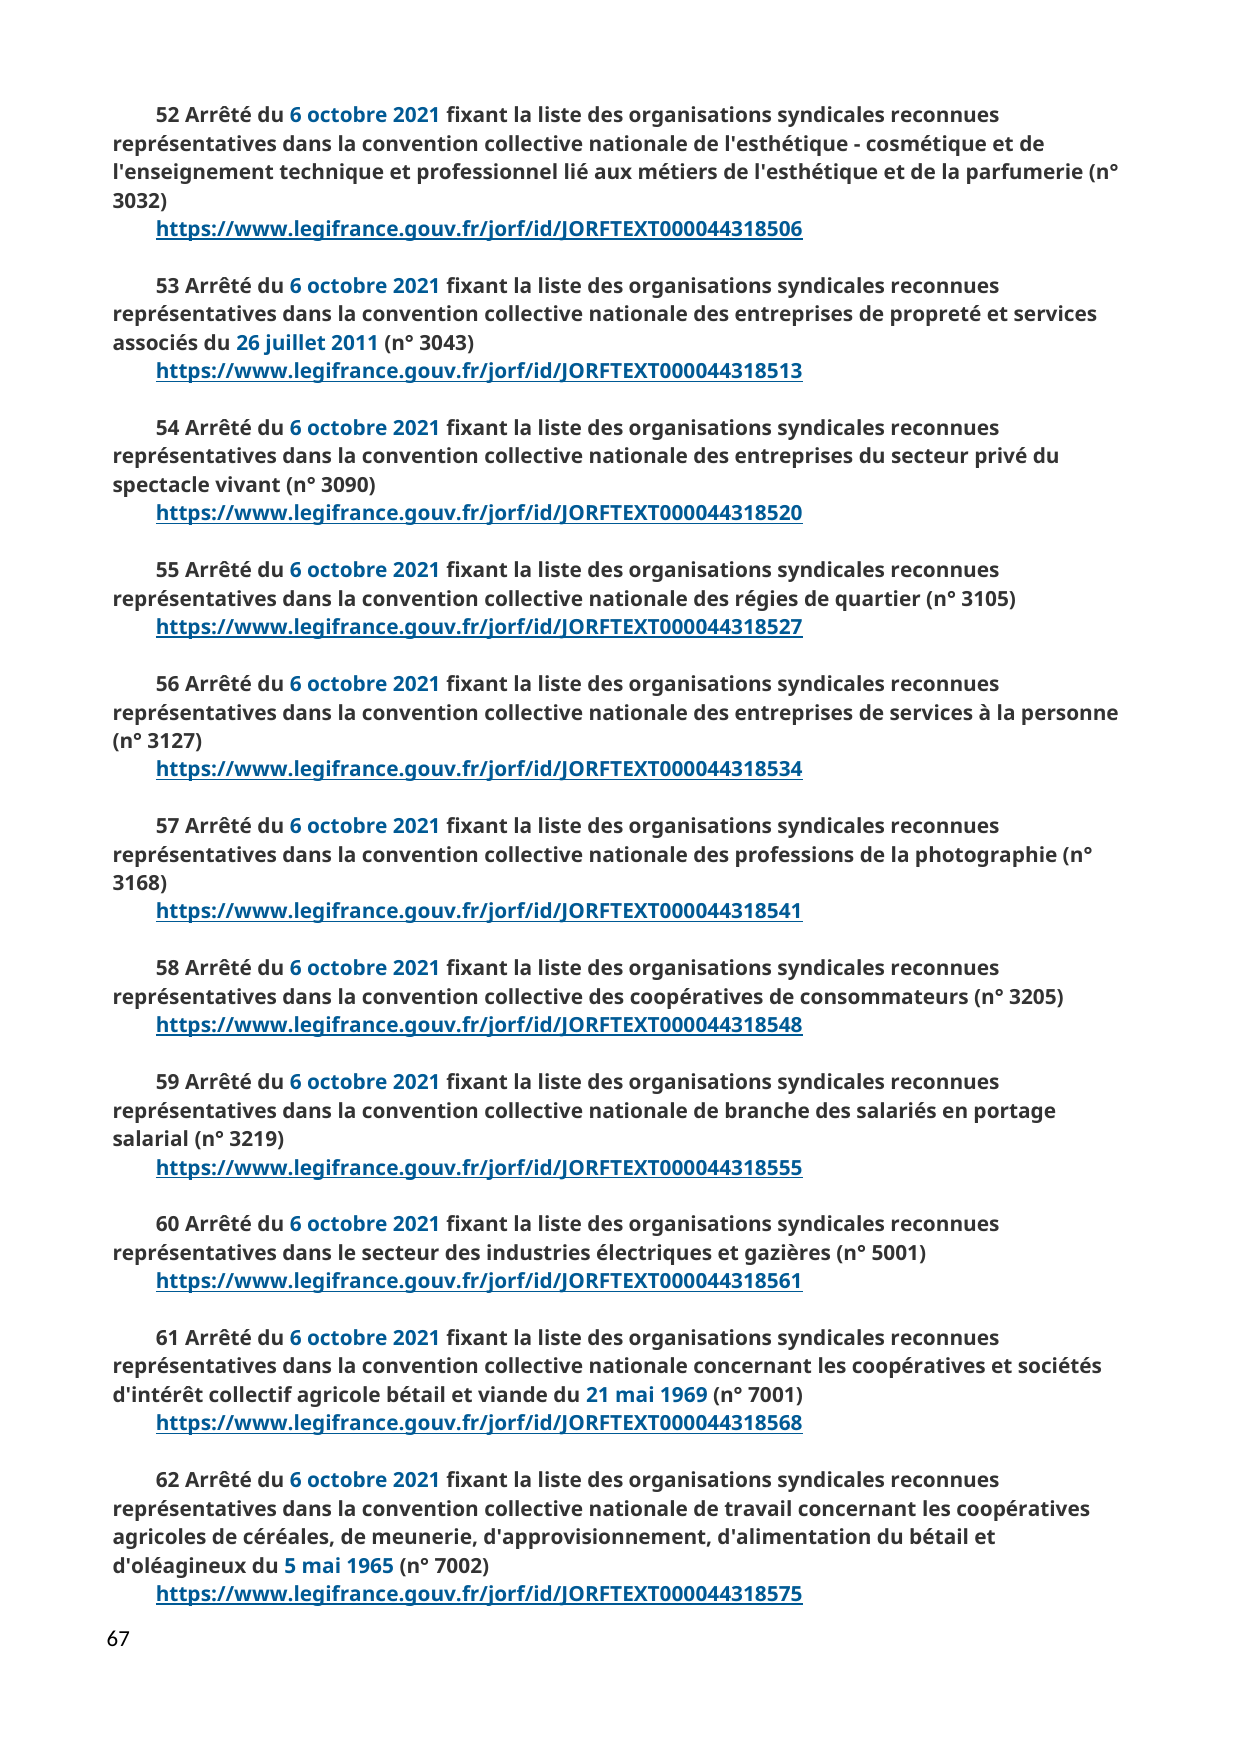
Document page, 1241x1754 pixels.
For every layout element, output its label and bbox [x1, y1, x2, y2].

text [112, 100, 1122, 1608]
